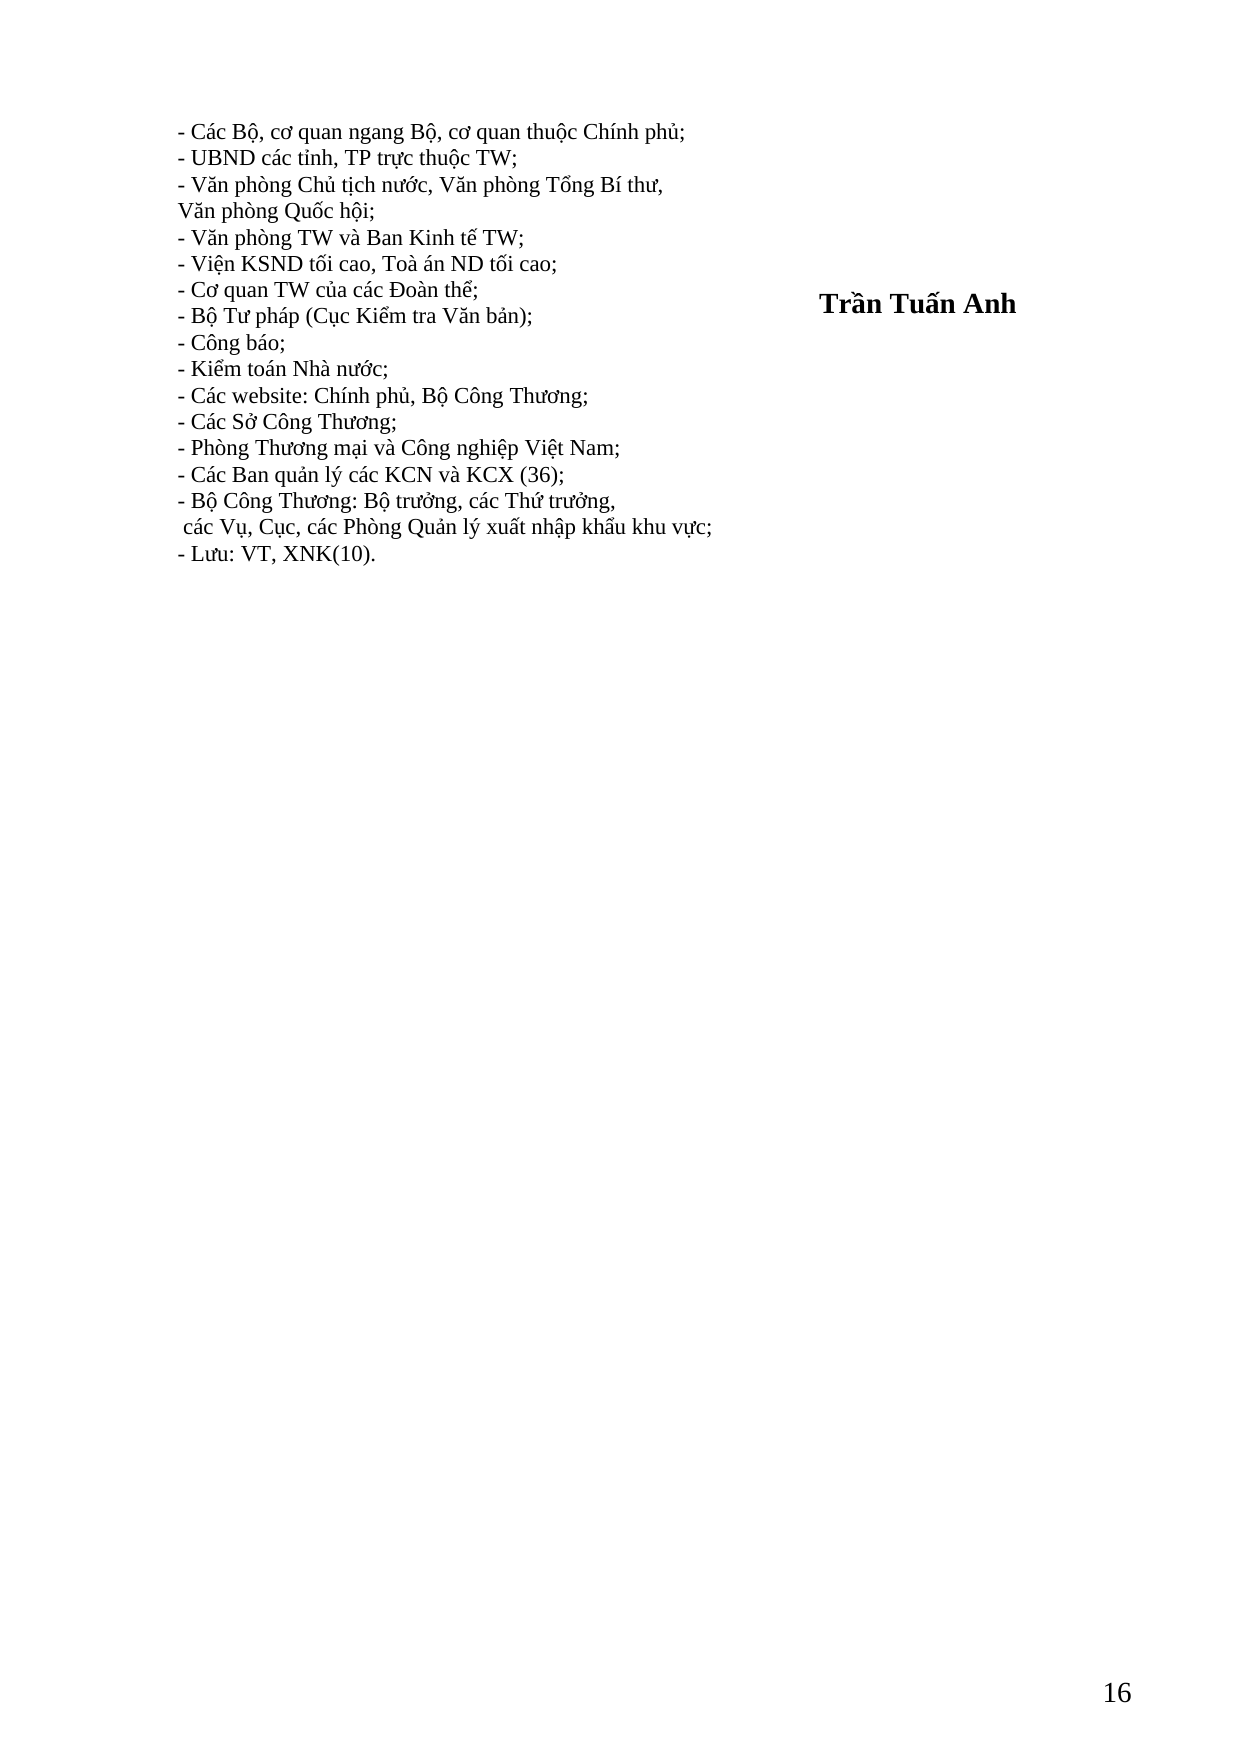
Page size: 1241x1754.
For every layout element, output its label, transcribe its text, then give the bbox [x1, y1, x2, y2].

table_cell Trần Tuấn Anh [725, 118, 1111, 566]
